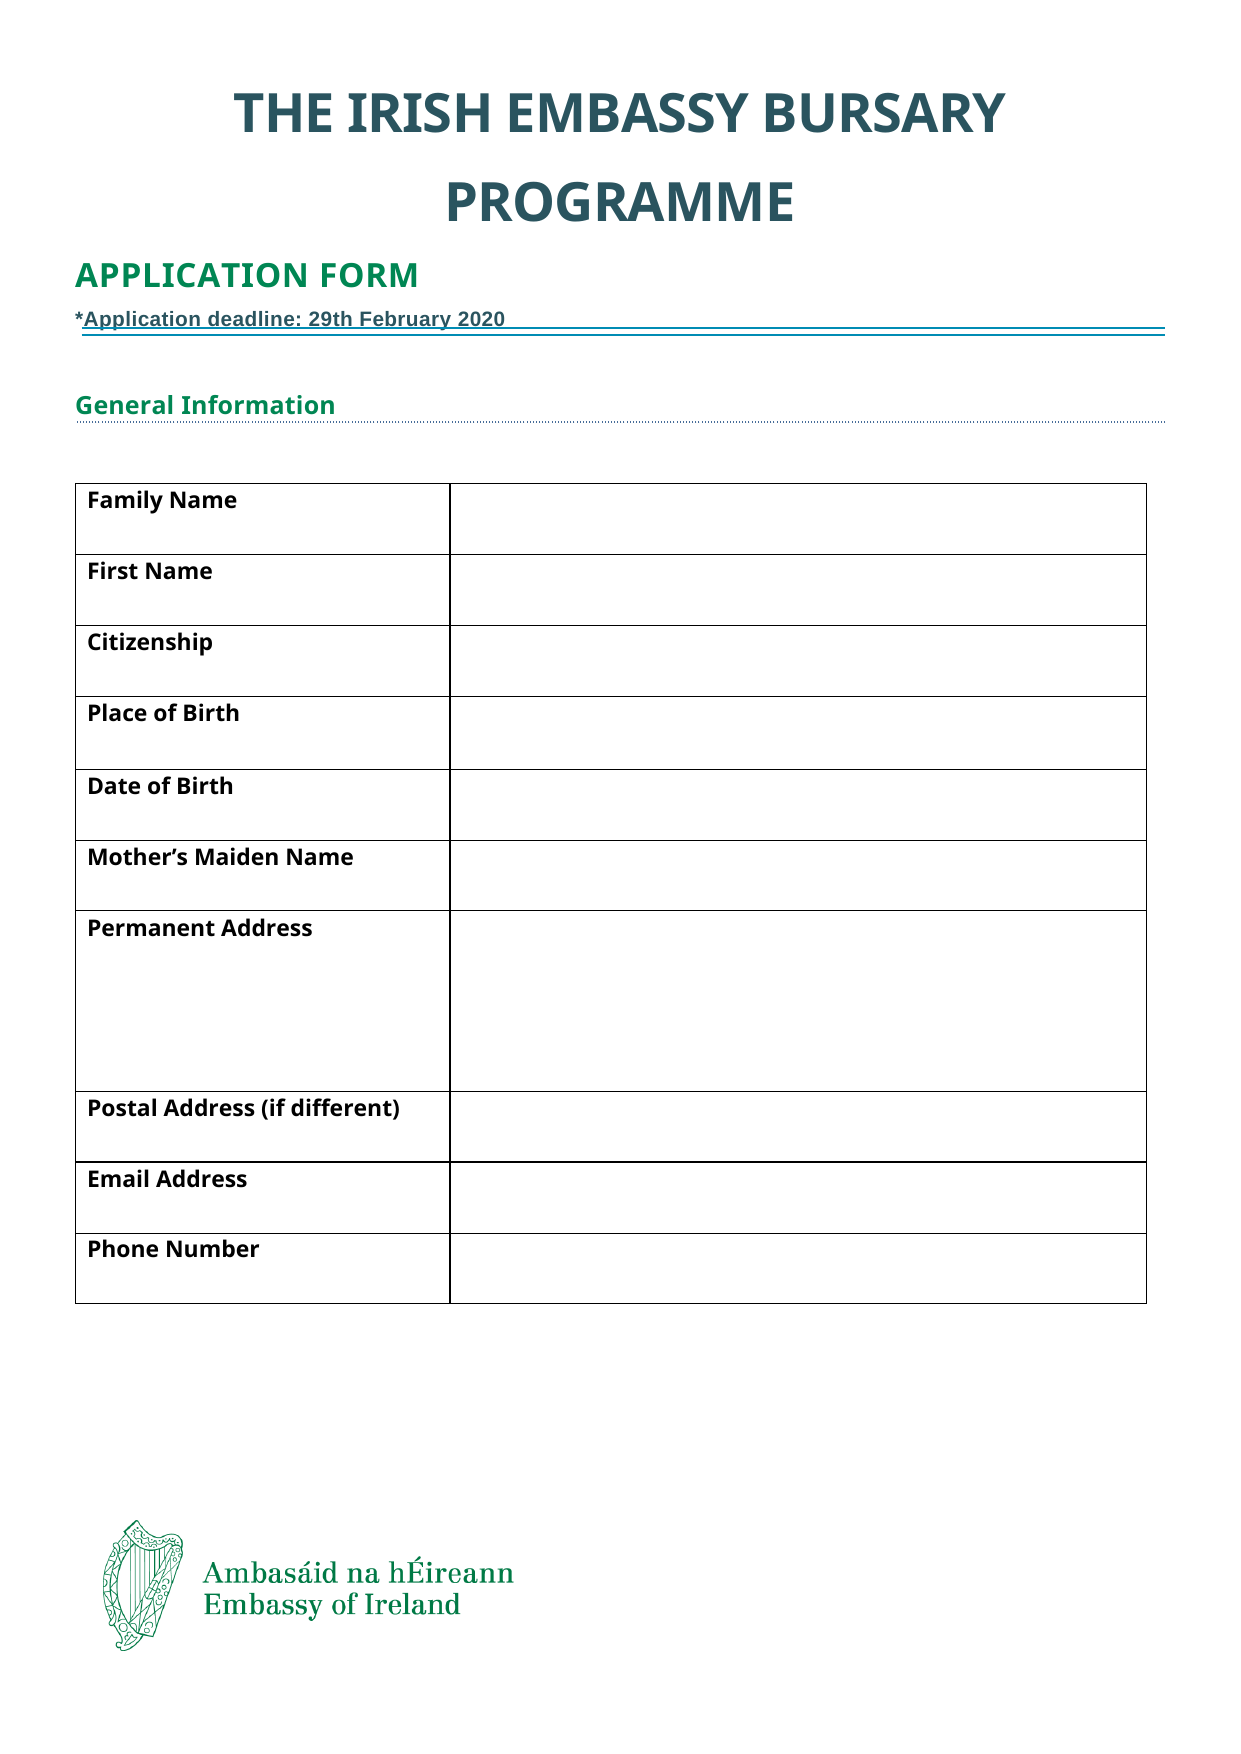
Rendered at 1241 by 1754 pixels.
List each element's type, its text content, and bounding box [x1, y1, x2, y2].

table_cell [451, 1092, 1146, 1161]
table_cell [451, 626, 1146, 696]
picture [75, 1519, 541, 1652]
subtitle General Information [75, 387, 1165, 423]
table_header Family Name [76, 484, 449, 554]
text *Application deadline: 29th February 2020 [75, 306, 1165, 330]
table_cell Phone Number [76, 1234, 449, 1303]
table_header [451, 484, 1146, 554]
table_cell [451, 1234, 1146, 1303]
subtitle The Irish Embassy Bursary Programme [75, 75, 1165, 237]
table_cell [451, 770, 1146, 839]
table_cell Place of Birth [76, 697, 449, 768]
table_cell Mother’s Maiden Name [76, 841, 449, 910]
table_cell [451, 697, 1146, 768]
table_cell [451, 555, 1146, 625]
table_cell Date of Birth [76, 770, 449, 839]
table_cell First Name [76, 555, 449, 625]
table_cell [451, 911, 1146, 1091]
table_cell Citizenship [76, 626, 449, 696]
table_cell Email Address [76, 1163, 449, 1232]
table_cell Postal Address (if different) [76, 1092, 449, 1161]
subtitle APPLICATION FORM [75, 252, 1165, 297]
table_cell Permanent Address [76, 911, 449, 1091]
table_cell [451, 841, 1146, 910]
table_cell [451, 1163, 1146, 1232]
